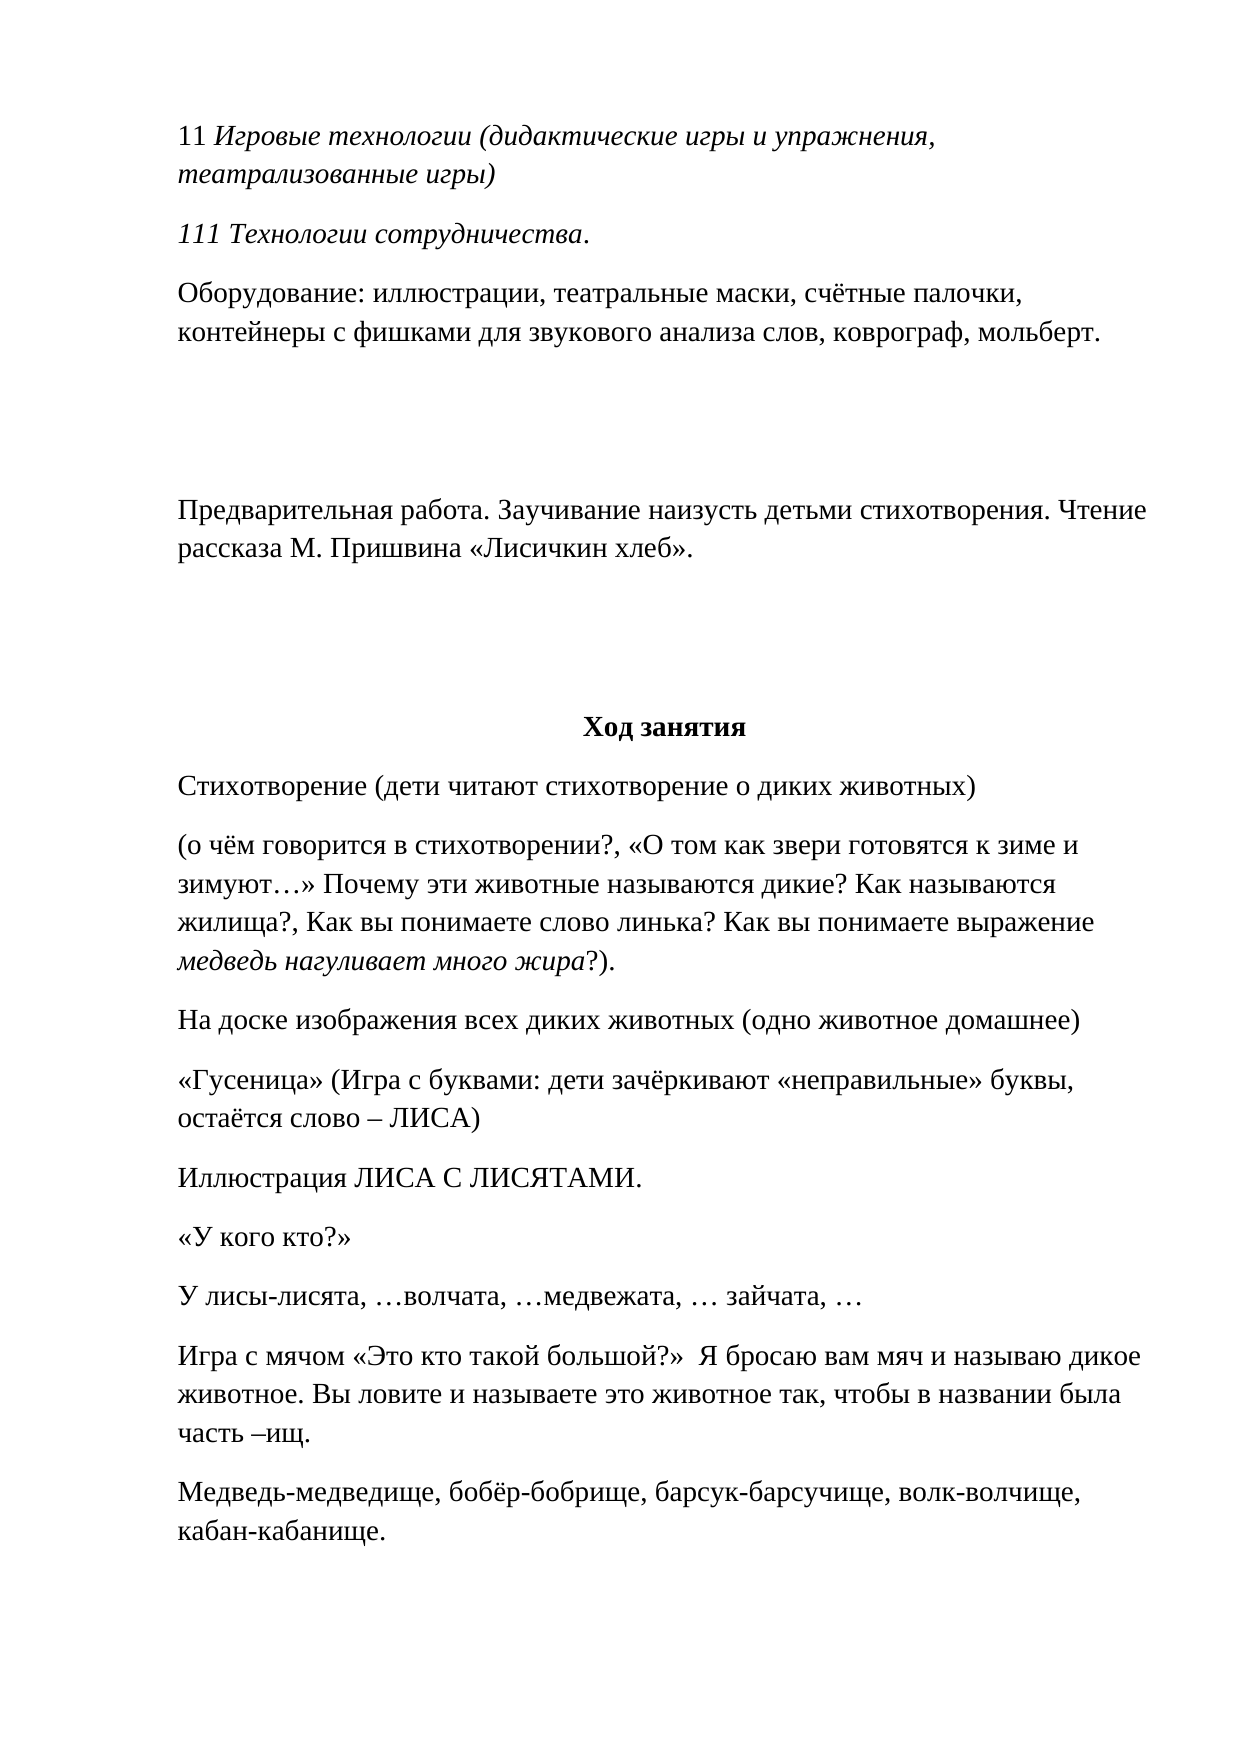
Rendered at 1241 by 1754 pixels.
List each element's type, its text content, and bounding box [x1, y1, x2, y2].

text 11 Игровые технологии (дидактические игры и упражнения, театрализованные игры) [177, 118, 1152, 190]
text «У кого кто?» [177, 1219, 1152, 1253]
text Медведь-медведище, бобёр-бобрище, барсук-барсучище, волк-волчище, кабан-кабанище. [177, 1474, 1152, 1546]
text 111 Технологии сотрудничества. [177, 216, 1152, 249]
text На доске изображения всех диких животных (одно животное домашнее) [177, 1002, 1152, 1036]
text Игра с мячом «Это кто такой большой?» Я бросаю вам мяч и называю дикое животное. Вы ловите и называете это животное так, чтобы в названии была часть –ищ. [177, 1338, 1152, 1448]
text «Гусеница» (Игра с буквами: дети зачёркивают «неправильные» буквы, остаётся слово – ЛИСА) [177, 1062, 1152, 1134]
text Иллюстрация ЛИСА С ЛИСЯТАМИ. [177, 1160, 1152, 1193]
text Предварительная работа. Заучивание наизусть детьми стихотворения. Чтение рассказа М. Пришвина «Лисичкин хлеб». [177, 492, 1152, 564]
text Стихотворение (дети читают стихотворение о диких животных) [177, 768, 1152, 802]
text Оборудование: иллюстрации, театральные маски, счётные палочки, контейнеры с фишками для звукового анализа слов, коврограф, мольберт. [177, 275, 1152, 347]
text У лисы-лисята, …волчата, …медвежата, … зайчата, … [177, 1278, 1152, 1312]
text (о чём говорится в стихотворении?, «О том как звери готовятся к зиме и зимуют…» Почему эти животные называются дикие? Как называются жилища?, Как вы понимаете слово линька? Как вы понимаете выражение медведь нагуливает много жира?). [177, 827, 1152, 977]
text Ход занятия [177, 709, 1152, 742]
